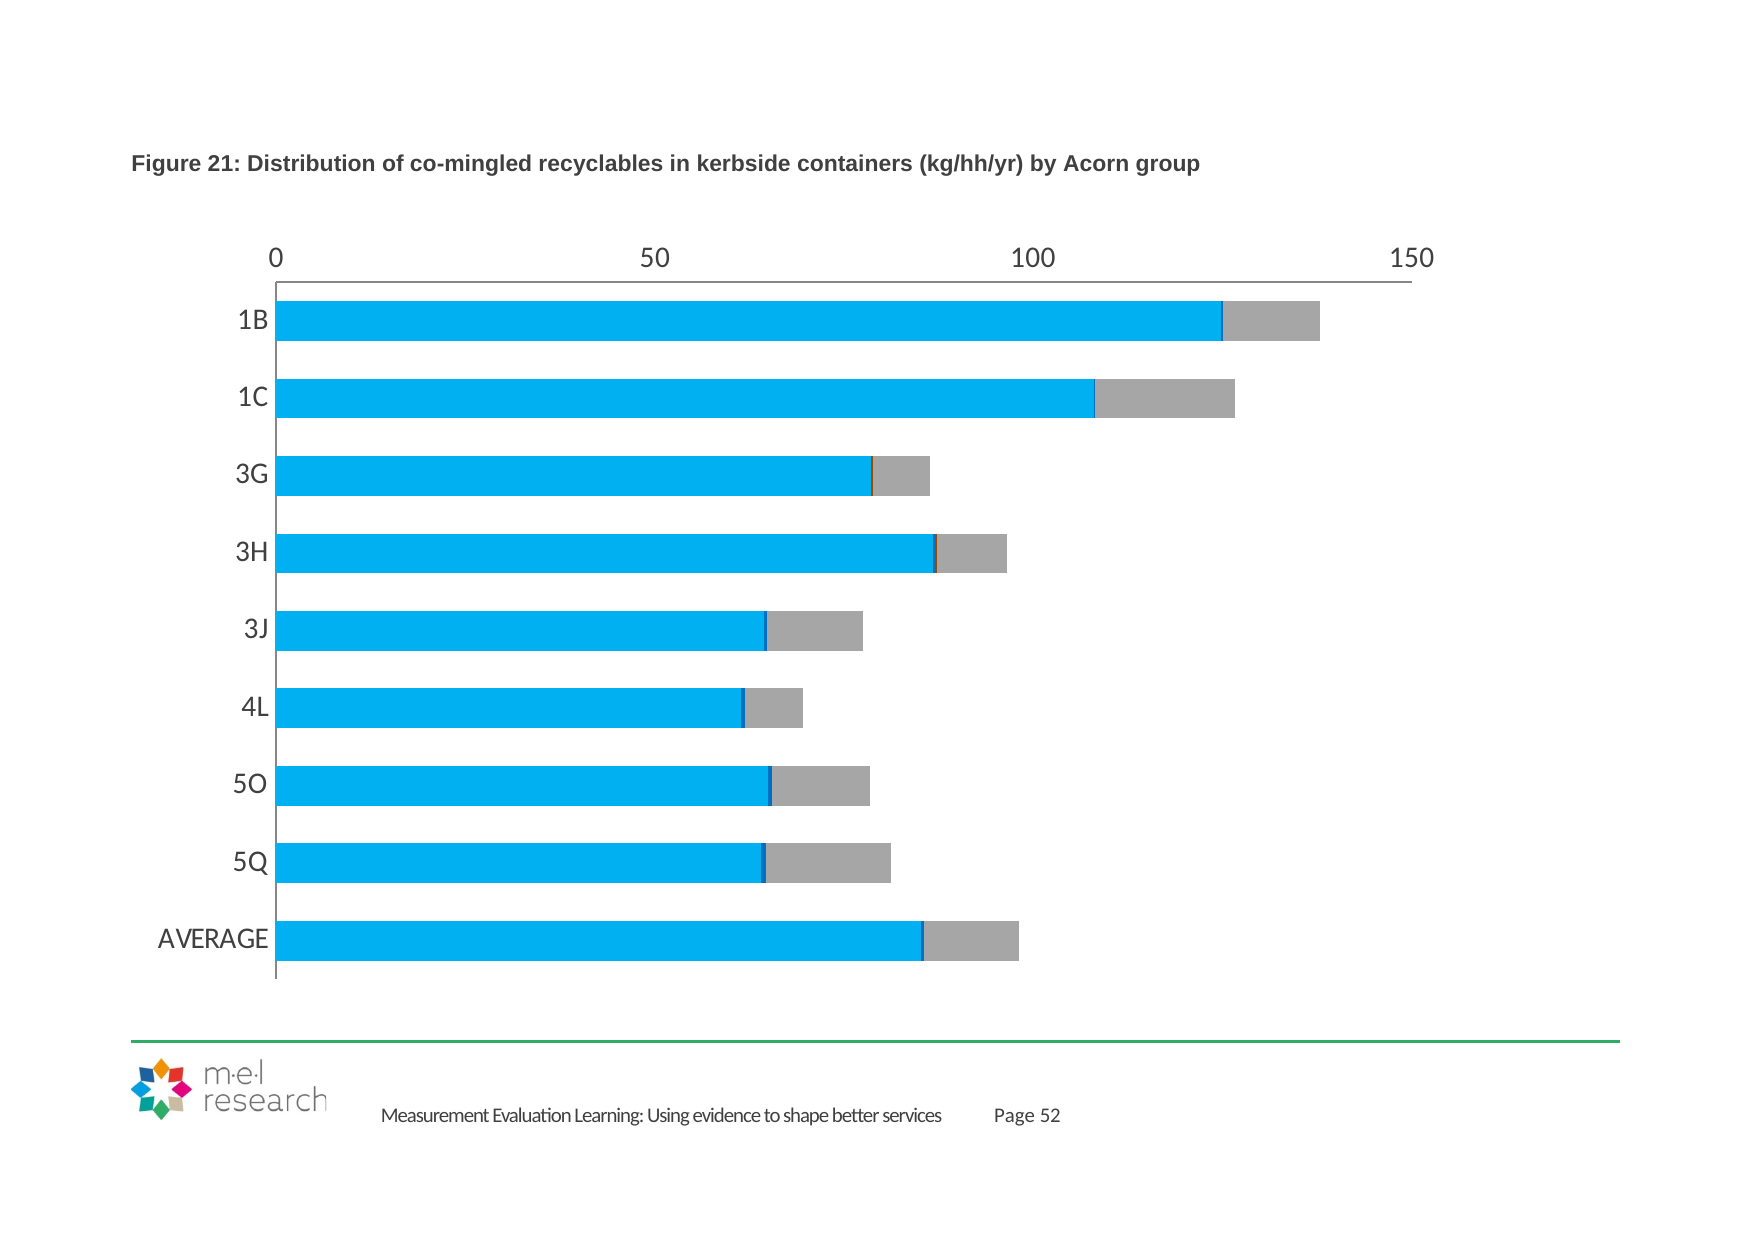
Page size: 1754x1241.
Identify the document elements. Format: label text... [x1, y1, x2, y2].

picture [130, 1058, 327, 1120]
text Figure 21: Distribution of co-mingled recyclables in kerbside containers (kg/hh/yr) by Acorn group [131, 150, 1621, 176]
